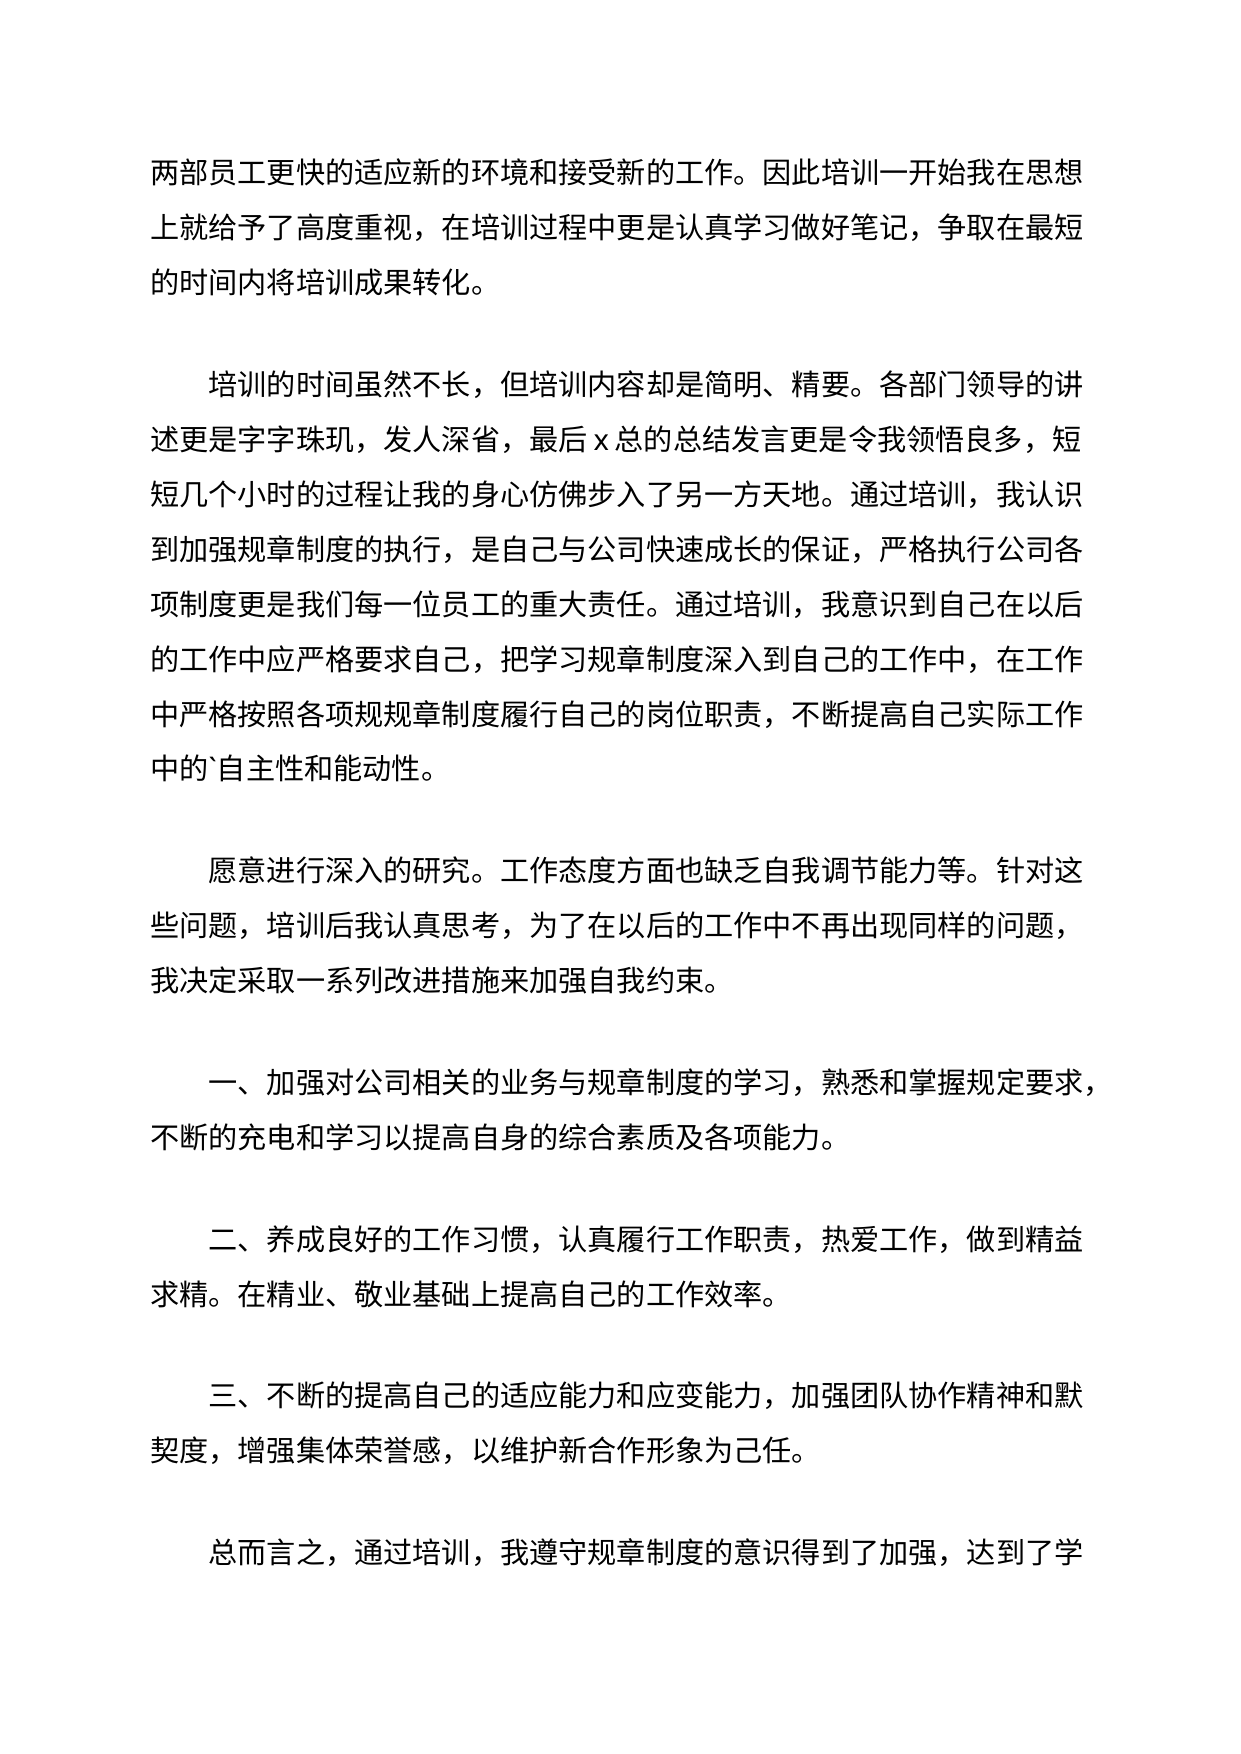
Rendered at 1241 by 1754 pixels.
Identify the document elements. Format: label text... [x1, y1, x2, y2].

text 二、养成良好的工作习惯，认真履行工作职责，热爱工作，做到精益求精。在精业、敬业基础上提高自己的工作效率。 [150, 1216, 1090, 1313]
text 愿意进行深入的研究。工作态度方面也缺乏自我调节能力等。针对这些问题，培训后我认真思考，为了在以后的工作中不再出现同样的问题，我决定采取一系列改进措施来加强自我约束。 [150, 848, 1090, 1000]
text 一、加强对公司相关的业务与规章制度的学习，熟悉和掌握规定要求，不断的充电和学习以提高自身的综合素质及各项能力。 [150, 1059, 1090, 1157]
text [150, 1529, 1090, 1572]
text 三、不断的提高自己的适应能力和应变能力，加强团队协作精神和默契度，增强集体荣誉感，以维护新合作形象为己任。 [150, 1373, 1090, 1470]
text 培训的时间虽然不长，但培训内容却是简明、精要。各部门领导的讲述更是字字珠玑，发人深省，最后x总的总结发言更是令我领悟良多，短短几个小时的过程让我的身心仿佛步入了另一方天地。通过培训，我认识到加强规章制度的执行，是自己与公司快速成长的保证，严格执行公司各项制度更是我们每一位员工的重大责任。通过培训，我意识到自己在以后的工作中应严格要求自己，把学习规章制度深入到自己的工作中，在工作中严格按照各项规规章制度履行自己的岗位职责，不断提高自己实际工作中的`自主性和能动性。 [150, 362, 1090, 788]
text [150, 150, 1090, 302]
